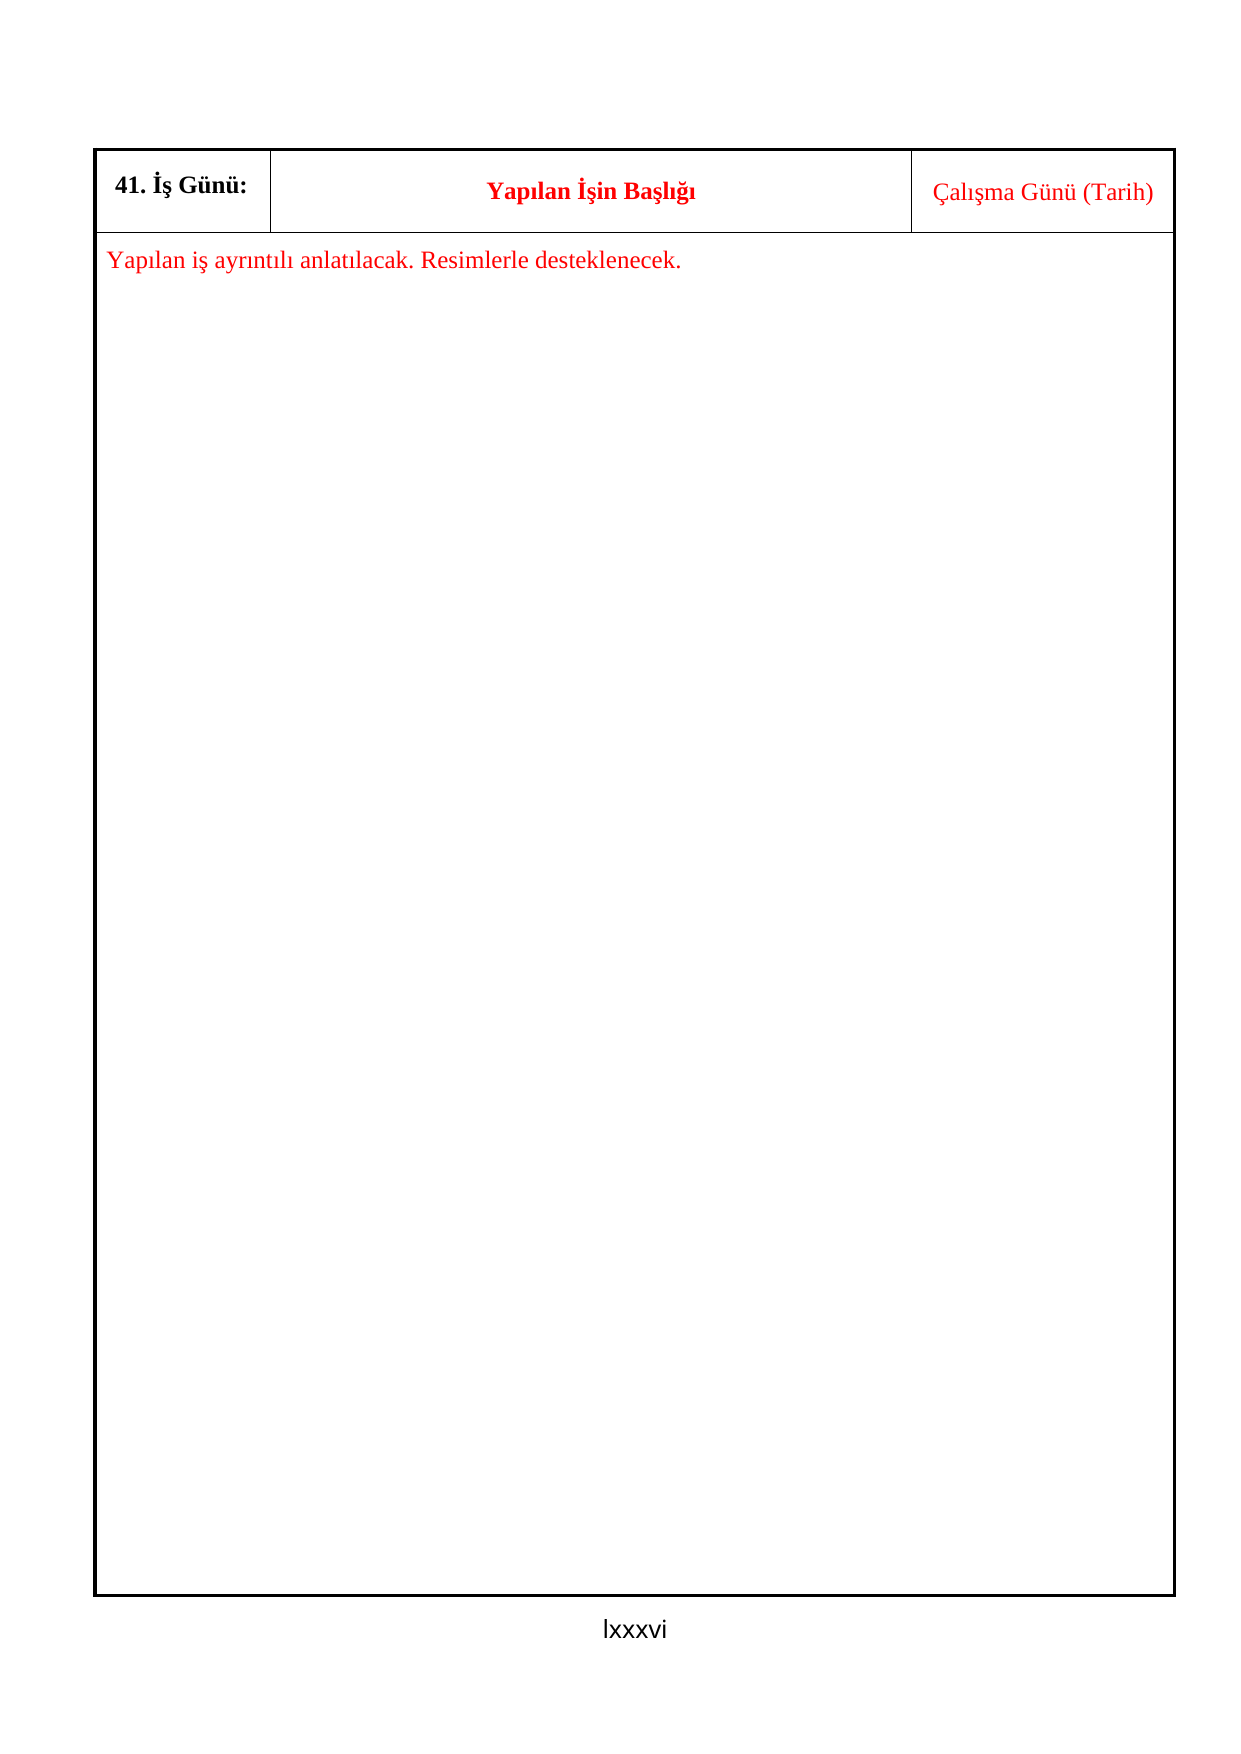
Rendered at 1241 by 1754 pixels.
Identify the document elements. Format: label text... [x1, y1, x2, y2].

table_cell Çalışma Günü (Tarih) [912, 151, 1173, 232]
table_cell Yapılan İşin Başlığı [271, 151, 911, 232]
table_cell İş Günü: [97, 151, 270, 232]
table_cell Yapılan iş ayrıntılı anlatılacak. Resimlerle desteklenecek. [97, 233, 1173, 1594]
